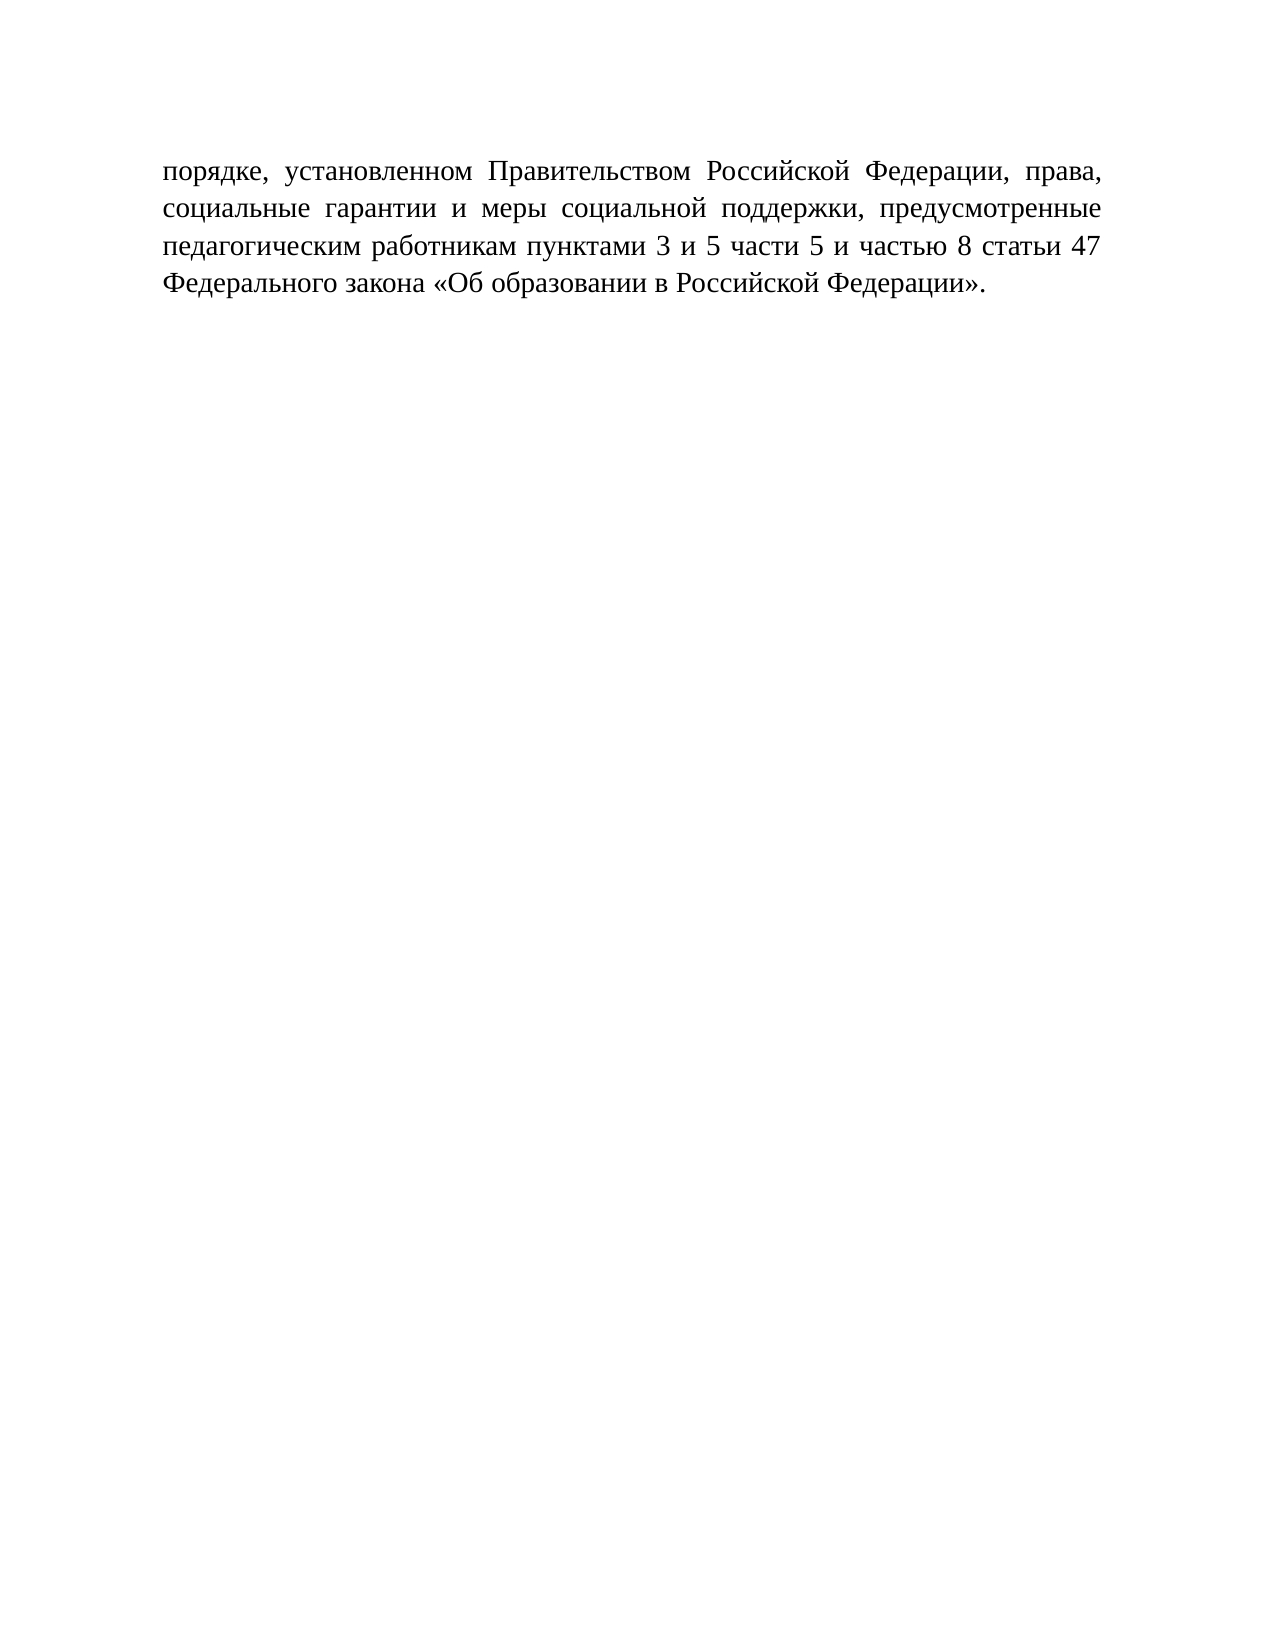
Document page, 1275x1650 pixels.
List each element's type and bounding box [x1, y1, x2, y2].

list [162, 150, 1102, 300]
